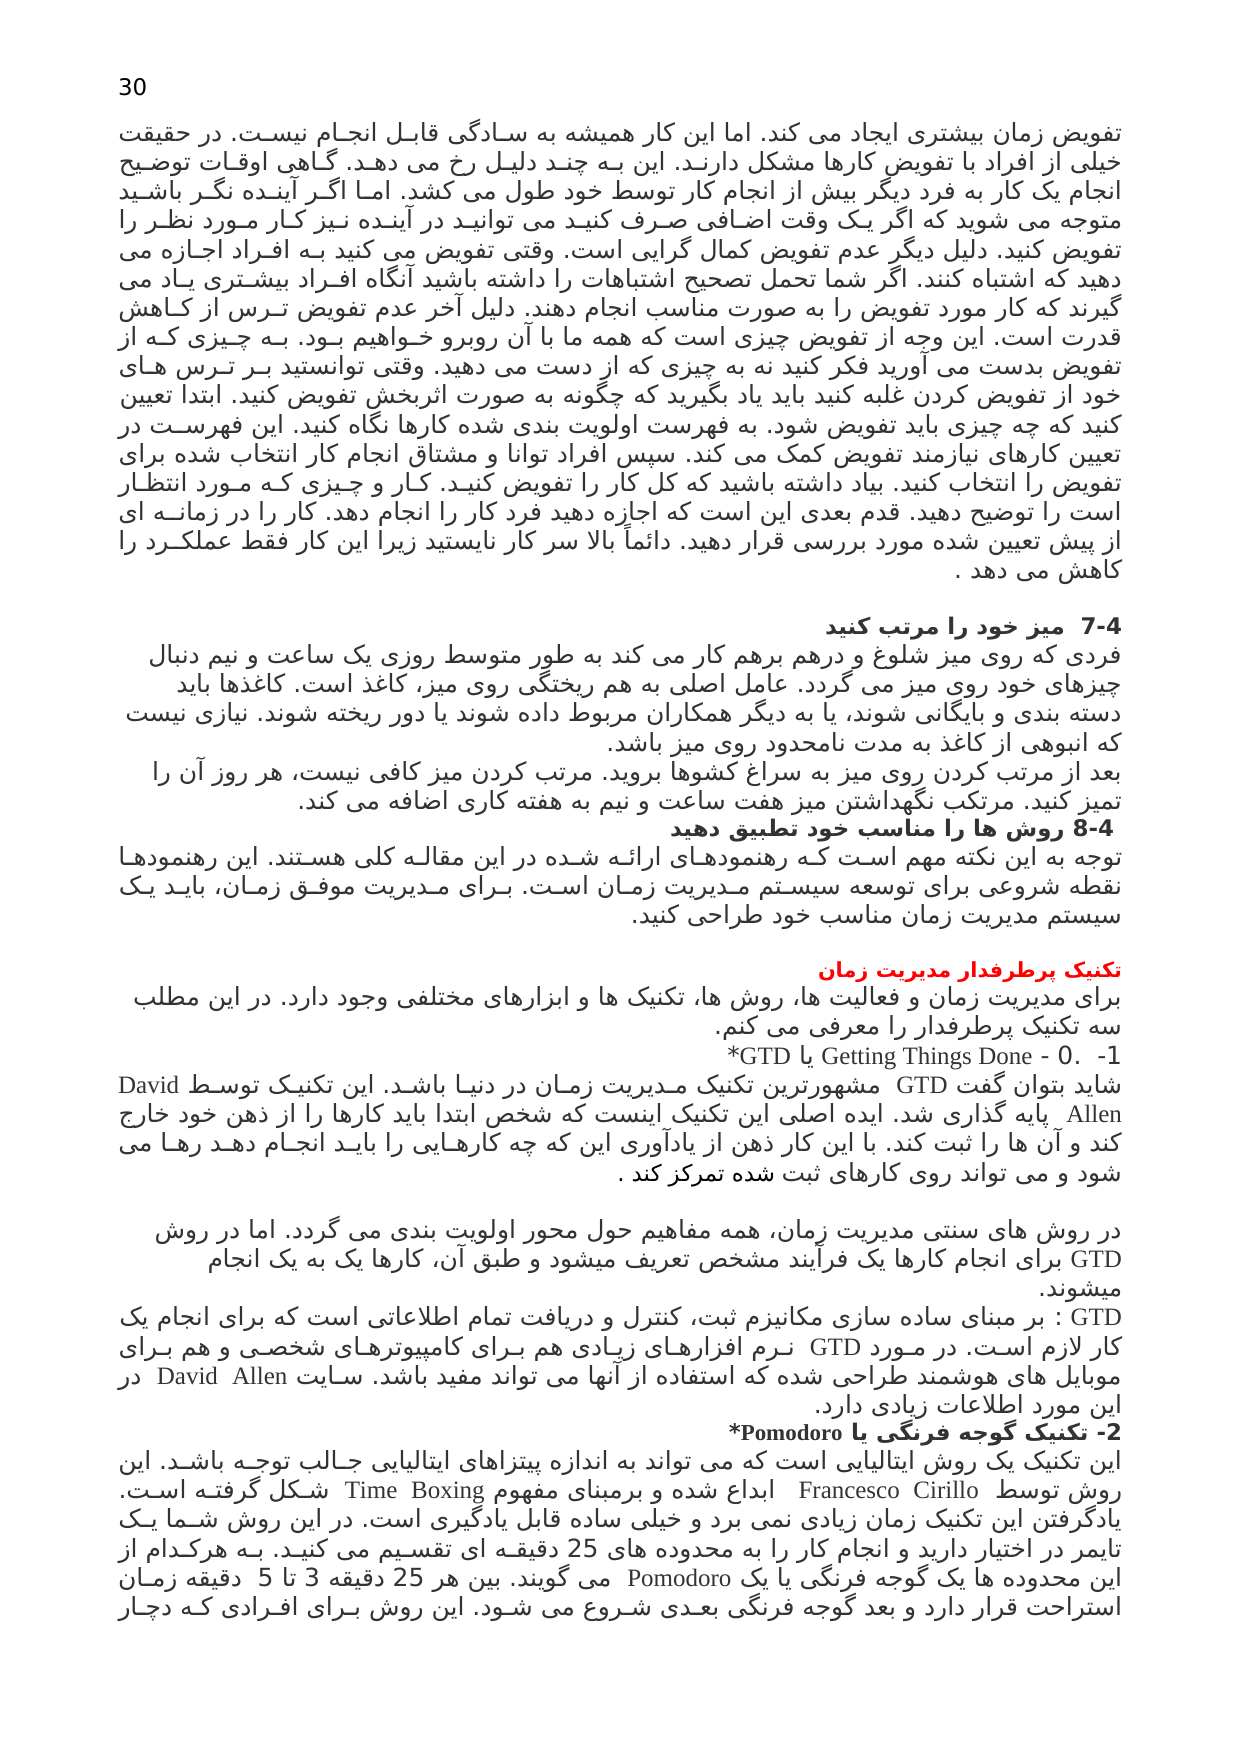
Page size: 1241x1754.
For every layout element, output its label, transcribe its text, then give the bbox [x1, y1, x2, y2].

text در روش های سنتی مدیریت زمان، همه مفاهیم حول محور اولویت بندی می گردد. اما در روش GTD برای انجام کارها یک فرآیند مشخص تعریف میشود و طبق آن، کارها یک به یک انجام میشوند. [118, 1215, 1122, 1302]
text تکنیک پرطرفدار مدیریت زمان [118, 958, 1122, 982]
text 7-4 میز خود را مرتب کنید [118, 613, 1122, 640]
text GTD : بر مبنای ساده سازی مکانیزم ثبت، کنترل و دریافت تمام اطلاعاتی است که برای انجام یک کار لازم است. در مورد GTD نرم افزارهای زیادی هم برای کامپیوترهای شخصی و هم برای موبایل های هوشمند طراحی شده که استفاده از آنها می تواند مفید باشد. سایت David Allen در این مورد اطلاعات زیادی دارد. [118, 1302, 1122, 1419]
text برای مدیریت زمان و فعالیت ها، روش ها، تکنیک ها و ابزارهای مختلفی وجود دارد. در این مطلب سه تکنیک پرطرفدار را معرفی می کنم. [118, 982, 1122, 1041]
text 1- .0 - Getting Things Done یا GTD* [118, 1041, 1122, 1070]
text 2- تکنیک گوجه فرنگی یا Pomodoro* [118, 1419, 1122, 1446]
text تفویض زمان بیشتری ایجاد می کند. اما این کار همیشه به سادگی قابل انجام نیست. در حقیقت خیلی از افراد با تفویض کارها مشکل دارند. این به چند دلیل رخ می دهد. گاهی اوقات توضیح انجام یک کار به فرد دیگر بیش از انجام کار توسط خود طول می کشد. اما اگر آینده نگر باشید متوجه می شوید که اگر یک وقت اضافی صرف کنید می توانید در آینده نیز کار مورد نظر را تفویض کنید. دلیل دیگر عدم تفویض کمال گرایی است. وقتی تفویض می کنید به افراد اجازه می دهید که اشتباه کنند. اگر شما تحمل تصحیح اشتباهات را داشته باشید آنگاه افراد بیشتری یاد می گیرند که کار مورد تفویض را به صورت مناسب انجام دهند. دلیل آخر عدم تفویض ترس از کاهش قدرت است. این وجه از تفویض چیزی است که همه ما با آن روبرو خواهیم بود. به چیزی که از تفویض بدست می آورید فکر کنید نه به چیزی که از دست می دهید. وقتی توانستید بر ترس های خود از تفویض کردن غلبه کنید باید یاد بگیرید که چگونه به صورت اثربخش تفویض کنید. ابتدا تعیین کنید که چه چیزی باید تفویض شود. به فهرست اولویت بندی شده کارها نگاه کنید. این فهرست در تعیین کارهای نیازمند تفویض کمک می کند. سپس افراد توانا و مشتاق انجام کار انتخاب شده برای تفویض را انتخاب کنید. بیاد داشته باشید که کل کار را تفویض کنید. کار و چیزی که مورد انتظار است را توضیح دهید. قدم بعدی این است که اجازه دهید فرد کار را انجام دهد. کار را در زمانه ای از پیش تعیین شده مورد بررسی قرار دهید. دائماً بالا سر کار نایستید زیرا این کار فقط عملکرد را کاهش می دهد . [118, 118, 1122, 585]
text فردی که روی میز شلوغ و درهم برهم کار می کند به طور متوسط روزی یک ساعت و نیم دنبال چیزهای خود روی میز می گردد. عامل اصلی به هم ریختگی روی میز، کاغذ است. کاغذها باید دسته بندی و بایگانی شوند، یا به دیگر همکاران مربوط داده شوند یا دور ریخته شوند. نیازی نیست که انبوهی از کاغذ به مدت نامحدود روی میز باشد. [118, 640, 1122, 757]
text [118, 1446, 1122, 1621]
text توجه به این نکته مهم است که رهنمودهای ارائه شده در این مقاله کلی هستند. این رهنمودها نقطه شروعی برای توسعه سیستم مدیریت زمان است. برای مدیریت موفق زمان، باید یک سیستم مدیریت زمان مناسب خود طراحی کنید. [118, 842, 1122, 929]
text شاید بتوان گفت GTD مشهورترین تکنیک مدیریت زمان در دنیا باشد. این تکنیک توسط David Allen پایه گذاری شد. ایده اصلی این تکنیک اینست که شخص ابتدا باید کارها را از ذهن خود خارج کند و آن ها را ثبت کند. با این کار ذهن از یادآوری این که چه کارهایی را باید انجام دهد رها می شود و می تواند روی کارهای ثبت شده تمرکز کند . [118, 1070, 1122, 1187]
text بعد از مرتب کردن روی میز به سراغ کشوها بروید. مرتب کردن میز کافی نیست، هر روز آن را تمیز کنید. مرتکب نگهداشتن میز هفت ساعت و نیم به هفته کاری اضافه می کند. [118, 757, 1122, 815]
text 8-4 روش ها را مناسب خود تطبیق دهید [118, 815, 1122, 842]
